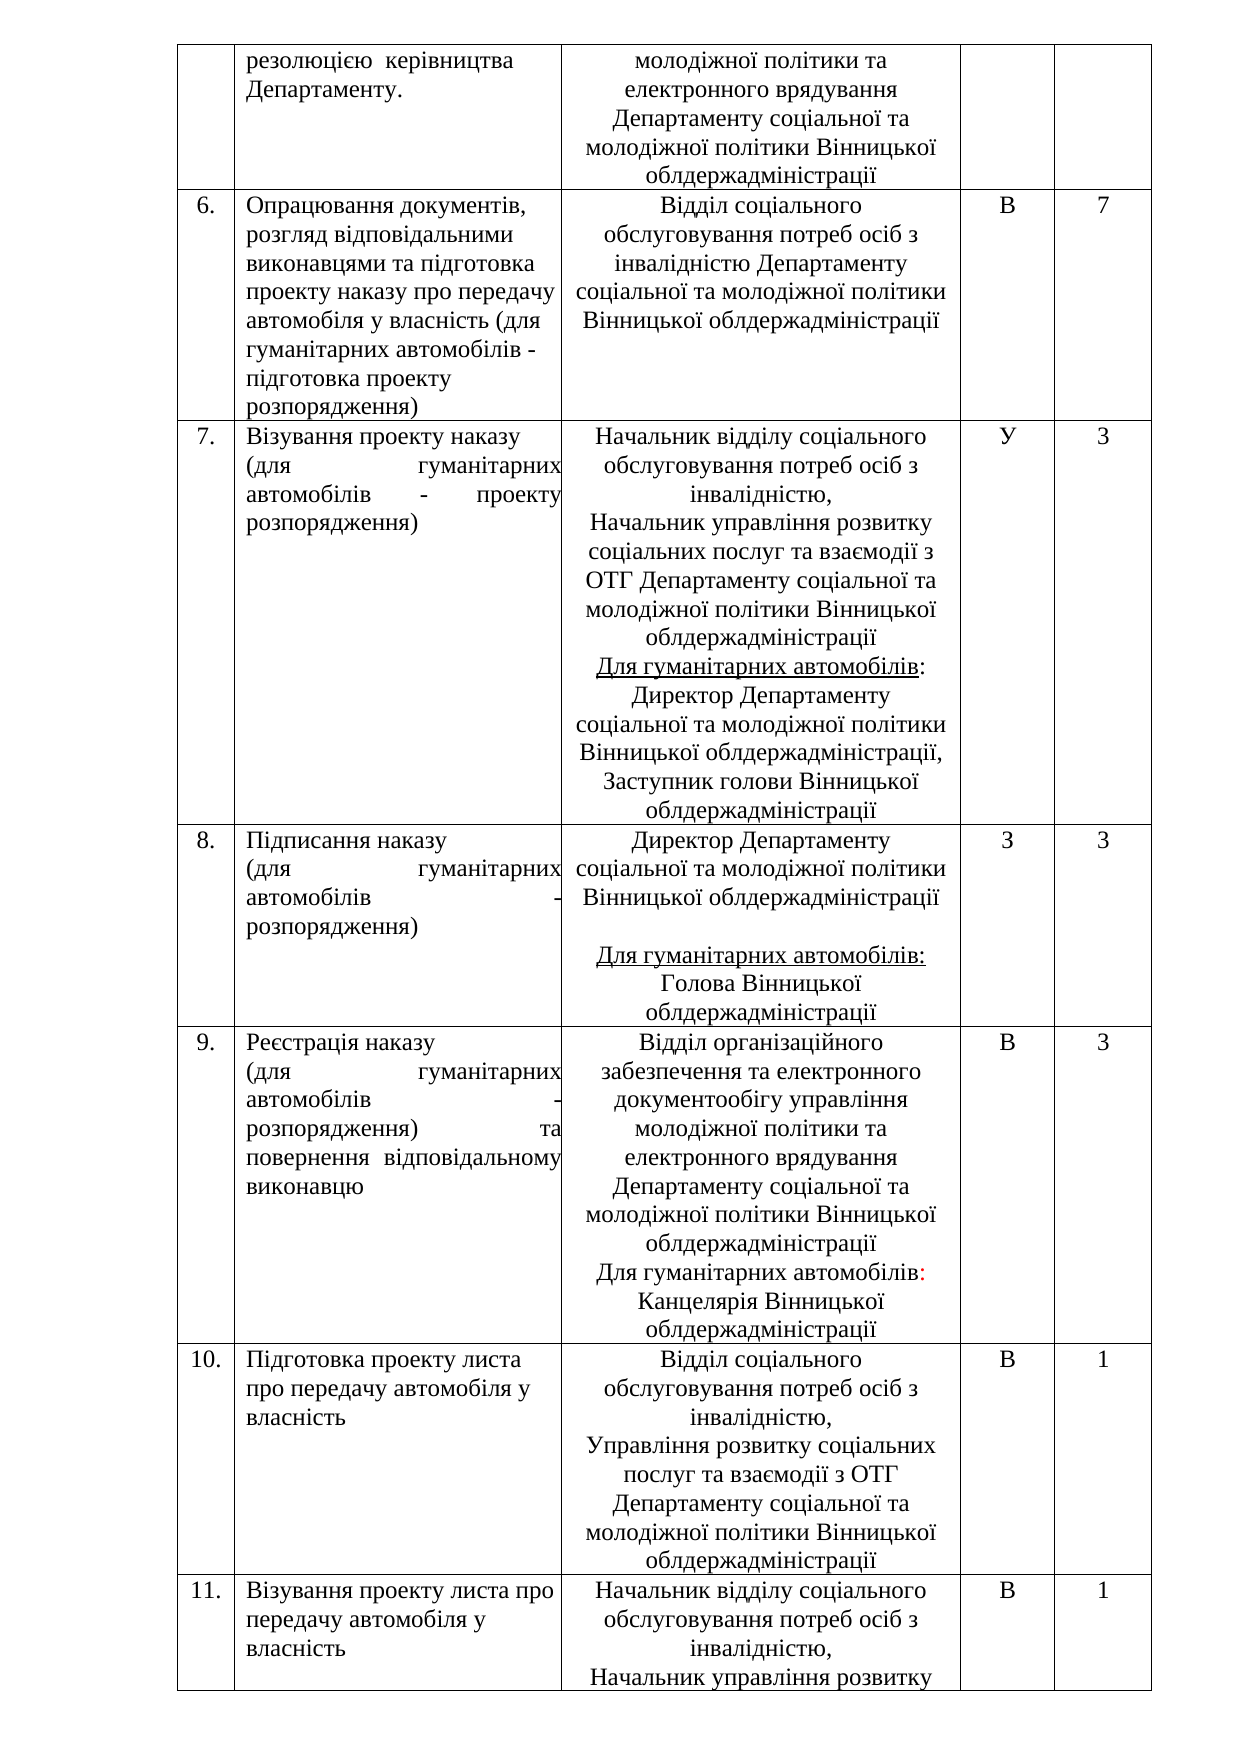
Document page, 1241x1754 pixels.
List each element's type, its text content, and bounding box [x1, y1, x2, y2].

table_cell Відділ соціального обслуговування потреб осіб з інвалідністю Департаменту соціальної та молодіжної політики Вінницької облдержадміністрації [562, 190, 960, 420]
table_cell 8. [178, 825, 234, 1026]
table_cell В [961, 190, 1054, 420]
table_cell Відділ організаційного забезпечення та електронного документообігу управління молодіжної політики та електронного врядування Департаменту соціальної та молодіжної політики Вінницької облдержадміністрації Для гуманітарних автомобілів: Канцелярія Вінницької облдержадміністрації [562, 1027, 960, 1343]
table_cell Візування проекту наказу (для гуманітарних автомобілів - проекту розпорядження) [235, 421, 561, 824]
table_cell 1 [1055, 45, 1151, 189]
table_cell Підготовка проекту листа про передачу автомобіля у власність [235, 1344, 561, 1574]
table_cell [562, 1575, 960, 1690]
table_cell 3 [1055, 825, 1151, 1026]
table_cell В [961, 1027, 1054, 1343]
table_cell Опрацювання документів, розгляд відповідальними виконавцями та підготовка проекту наказу про передачу автомобіля у власність (для гуманітарних автомобілів - підготовка проекту розпорядження) [235, 190, 561, 420]
table_cell З [961, 825, 1054, 1026]
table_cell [562, 45, 960, 189]
table_cell Відділ соціального обслуговування потреб осіб з інвалідністю, Управління розвитку соціальних послуг та взаємодії з ОТГ Департаменту соціальної та молодіжної політики Вінницької облдержадміністрації [562, 1344, 960, 1574]
table_cell Підписання наказу (для гуманітарних автомобілів - розпорядження) [235, 825, 561, 1026]
table_cell В [961, 45, 1054, 189]
table_cell 3 [1055, 421, 1151, 824]
table_cell Директор Департаменту соціальної та молодіжної політики Вінницької облдержадміністрації Для гуманітарних автомобілів: Голова Вінницької облдержадміністрації [562, 825, 960, 1026]
table_cell 7. [178, 421, 234, 824]
table_cell В [961, 1344, 1054, 1574]
table_cell 1 [1055, 1344, 1151, 1574]
table_cell 9. [178, 1027, 234, 1343]
table_cell Реєстрація наказу (для гуманітарних автомобілів - розпорядження) та повернення відповідальному виконавцю [235, 1027, 561, 1343]
table_cell 5. [178, 45, 234, 189]
table_cell У [961, 421, 1054, 824]
table_cell В [961, 1575, 1054, 1690]
table_cell 10. [178, 1344, 234, 1574]
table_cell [235, 45, 561, 189]
table_cell 6. [178, 190, 234, 420]
table_cell 1 [1055, 1575, 1151, 1690]
table_cell Начальник відділу соціального обслуговування потреб осіб з інвалідністю, Начальник управління розвитку соціальних послуг та взаємодії з ОТГ Департаменту соціальної та молодіжної політики Вінницької облдержадміністрації Для гуманітарних автомобілів: Директор Департаменту соціальної та молодіжної політики Вінницької облдержадміністрації, Заступник голови Вінницької облдержадміністрації [562, 421, 960, 824]
table_cell 11. [178, 1575, 234, 1690]
table_cell 3 [1055, 1027, 1151, 1343]
table_cell 7 [1055, 190, 1151, 420]
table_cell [235, 1575, 561, 1690]
